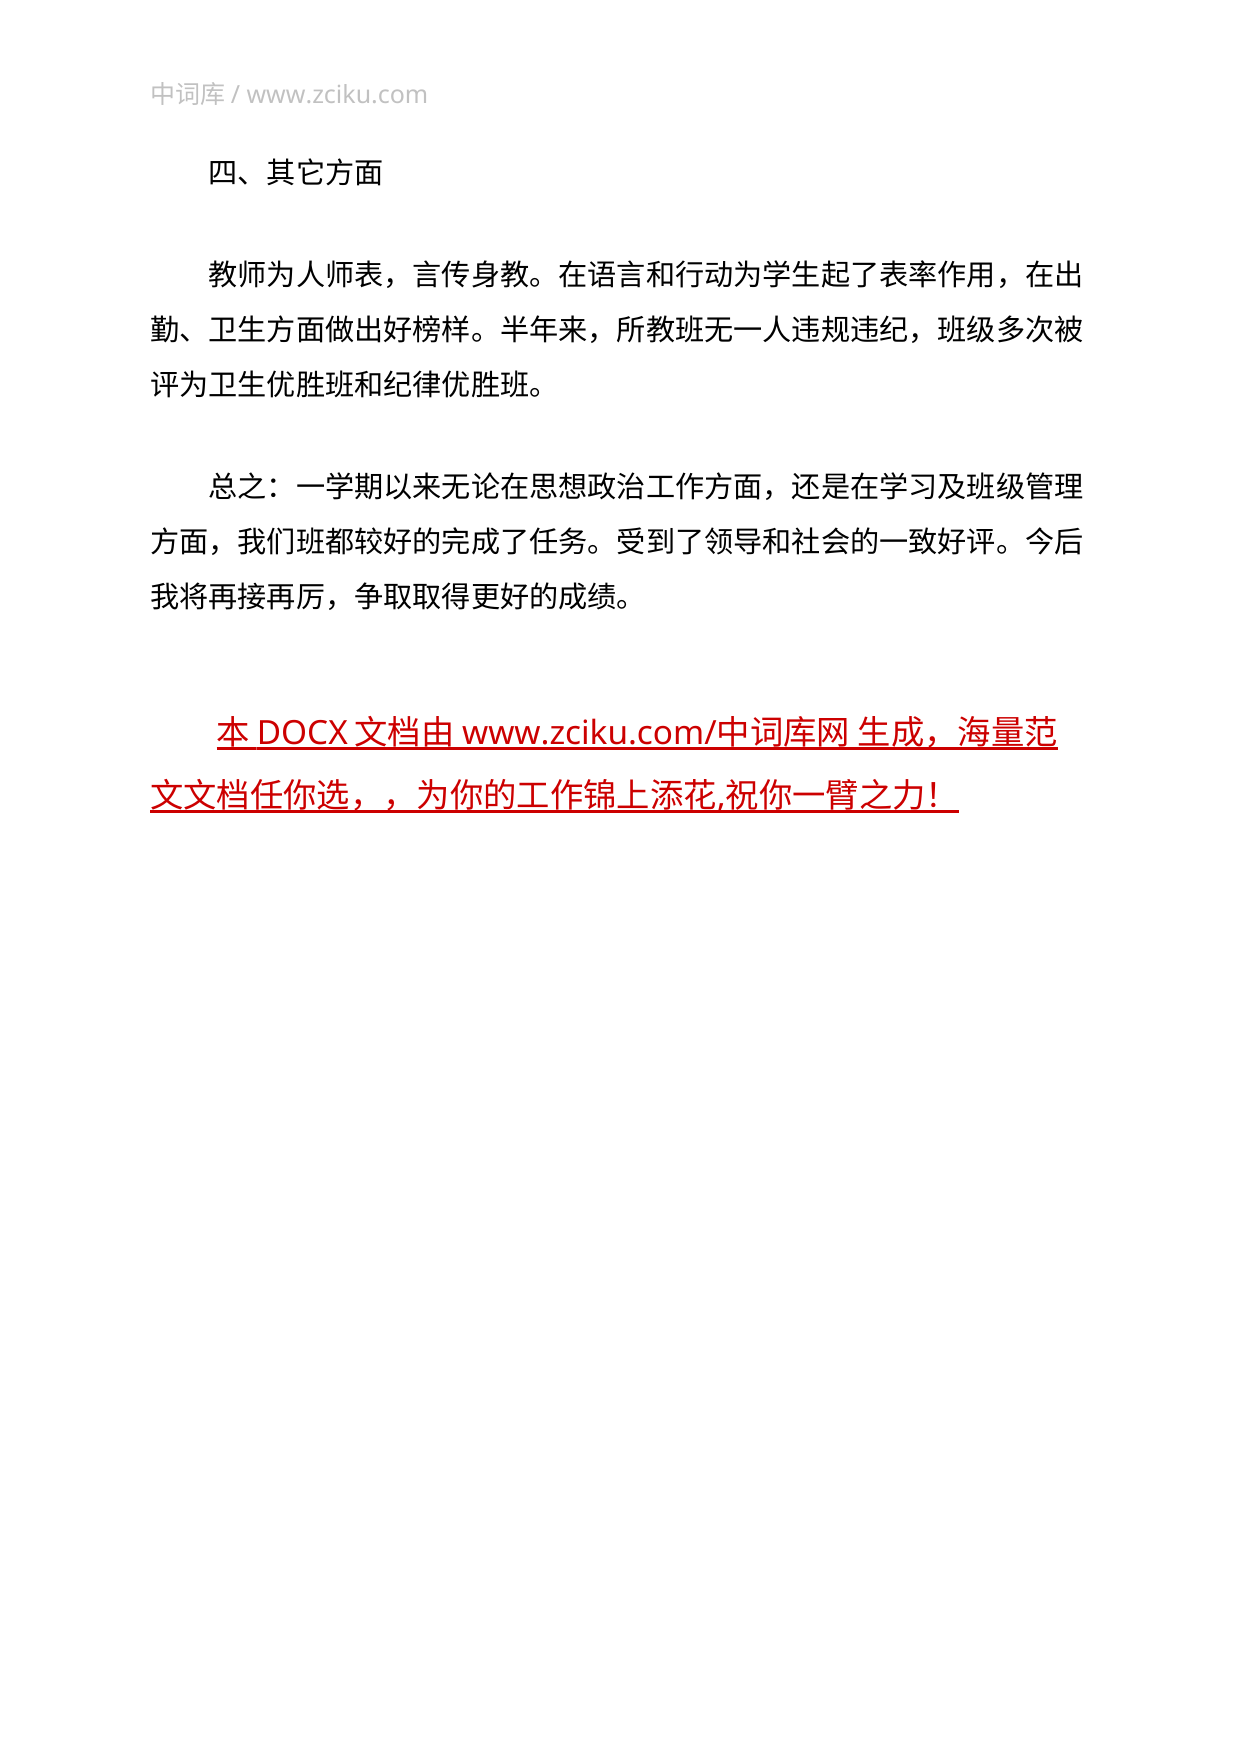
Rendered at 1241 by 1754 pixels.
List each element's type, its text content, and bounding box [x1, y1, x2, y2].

text 本DOCX文档由 www.zciku.com/中词库网 生成，海量范文文档任你选，，为你的工作锦上添花,祝你一臂之力！ [150, 706, 1090, 817]
text 总之：一学期以来无论在思想政治工作方面，还是在学习及班级管理方面，我们班都较好的完成了任务。受到了领导和社会的一致好评。今后我将再接再厉，争取取得更好的成绩。 [150, 463, 1090, 615]
text 教师为人师表，言传身教。在语言和行动为学生起了表率作用，在出勤、卫生方面做出好榜样。半年来，所教班无一人违规违纪，班级多次被评为卫生优胜班和纪律优胜班。 [150, 252, 1090, 404]
text 四、其它方面 [150, 150, 1090, 192]
